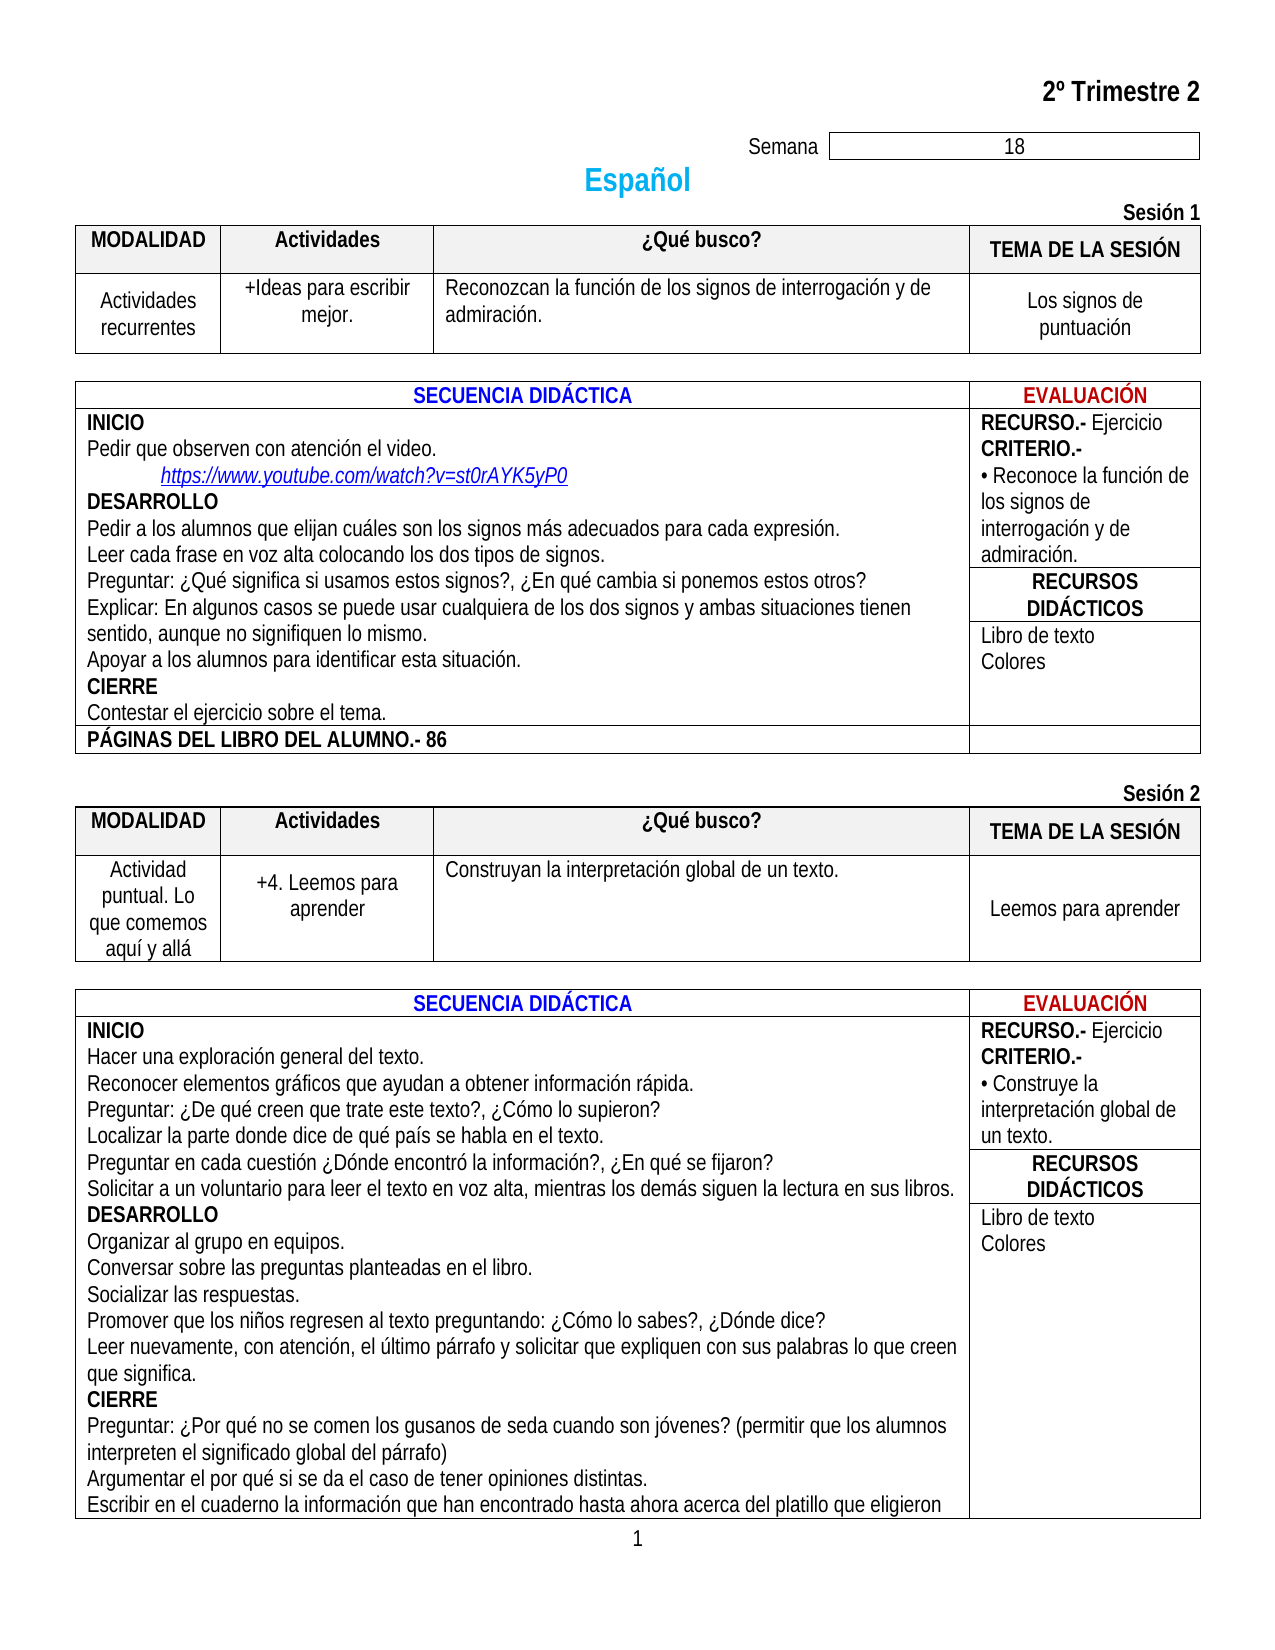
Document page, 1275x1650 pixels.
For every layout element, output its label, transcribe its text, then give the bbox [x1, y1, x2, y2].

table_header 18 [830, 133, 1199, 159]
table_cell INICIO Hacer una exploración general del texto. Reconocer elementos gráficos que ayudan a obtener información rápida. Preguntar: ¿De qué creen que trate este texto?, ¿Cómo lo supieron? Localizar la parte donde dice de qué país se habla en el texto. Preguntar en cada cuestión ¿Dónde encontró la información?, ¿En qué se fijaron? Solicitar a un voluntario para leer el texto en voz alta, mientras los demás siguen la lectura en sus libros. DESARROLLO Organizar al grupo en equipos. Conversar sobre las preguntas planteadas en el libro. Socializar las respuestas. Promover que los niños regresen al texto preguntando: ¿Cómo lo sabes?, ¿Dónde dice? Leer nuevamente, con atención, el último párrafo y solicitar que expliquen con sus palabras lo que creen que significa. CIERRE Preguntar: ¿Por qué no se comen los gusanos de seda cuando son jóvenes? (permitir que los alumnos interpreten el significado global del párrafo) Argumentar el por qué si se da el caso de tener opiniones distintas. Escribir en el cuaderno la información que han encontrado hasta ahora acerca del platillo que eligieron investigar. [76, 1017, 969, 1518]
table_header Semana [75, 132, 829, 159]
text Sesión 1 [75, 198, 1200, 225]
table_cell PÁGINAS DEL LIBRO DEL ALUMNO.- 86 [76, 726, 969, 753]
table_cell Actividad puntual. Lo que comemos aquí y allá [76, 856, 220, 961]
table_cell +Ideas para escribir mejor. [221, 274, 433, 353]
table_header Actividades [221, 226, 433, 273]
table_header SECUENCIA DIDÁCTICA [76, 990, 969, 1016]
table_cell RECURSOS DIDÁCTICOS [970, 568, 1200, 621]
table_cell Libro de texto Colores [970, 622, 1200, 725]
text Español [75, 160, 1200, 198]
table_header Actividades [221, 808, 433, 855]
table_header EVALUACIÓN [970, 382, 1200, 408]
text Sesión 2 [75, 780, 1200, 806]
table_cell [970, 1204, 1200, 1518]
table_header MODALIDAD [76, 226, 220, 273]
table_cell Actividades recurrentes [76, 274, 220, 353]
table_cell +4. Leemos para aprender [221, 856, 433, 961]
table_cell Reconozcan la función de los signos de interrogación y de admiración. [434, 274, 969, 353]
table_cell INICIO Pedir que observen con atención el video. https://www.youtube.com/watch?v=st0rAYK5yP0 DESARROLLO Pedir a los alumnos que elijan cuáles son los signos más adecuados para cada expresión. Leer cada frase en voz alta colocando los dos tipos de signos. Preguntar: ¿Qué significa si usamos estos signos?, ¿En qué cambia si ponemos estos otros? Explicar: En algunos casos se puede usar cualquiera de los dos signos y ambas situaciones tienen sentido, aunque no signifiquen lo mismo. Apoyar a los alumnos para identificar esta situación. CIERRE Contestar el ejercicio sobre el tema. [76, 409, 969, 725]
table_header ¿Qué busco? [434, 226, 969, 273]
table_header MODALIDAD [76, 808, 220, 855]
table_cell RECURSO.- Ejercicio CRITERIO.- • Construye la interpretación global de un texto. [970, 1017, 1200, 1149]
table_cell Construyan la interpretación global de un texto. [434, 856, 969, 961]
table_cell RECURSO.- Ejercicio CRITERIO.- • Reconoce la función de los signos de interrogación y de admiración. [970, 409, 1200, 567]
table_header SECUENCIA DIDÁCTICA [76, 382, 969, 408]
table_header ¿Qué busco? [434, 808, 969, 855]
table_header EVALUACIÓN [970, 990, 1200, 1016]
table_cell Leemos para aprender [970, 856, 1200, 961]
table_header TEMA DE LA SESIÓN [970, 226, 1200, 273]
table_cell [970, 726, 1200, 753]
table_cell RECURSOS DIDÁCTICOS [970, 1150, 1200, 1202]
table_header TEMA DE LA SESIÓN [970, 808, 1200, 855]
table_cell Los signos de puntuación [970, 274, 1200, 353]
